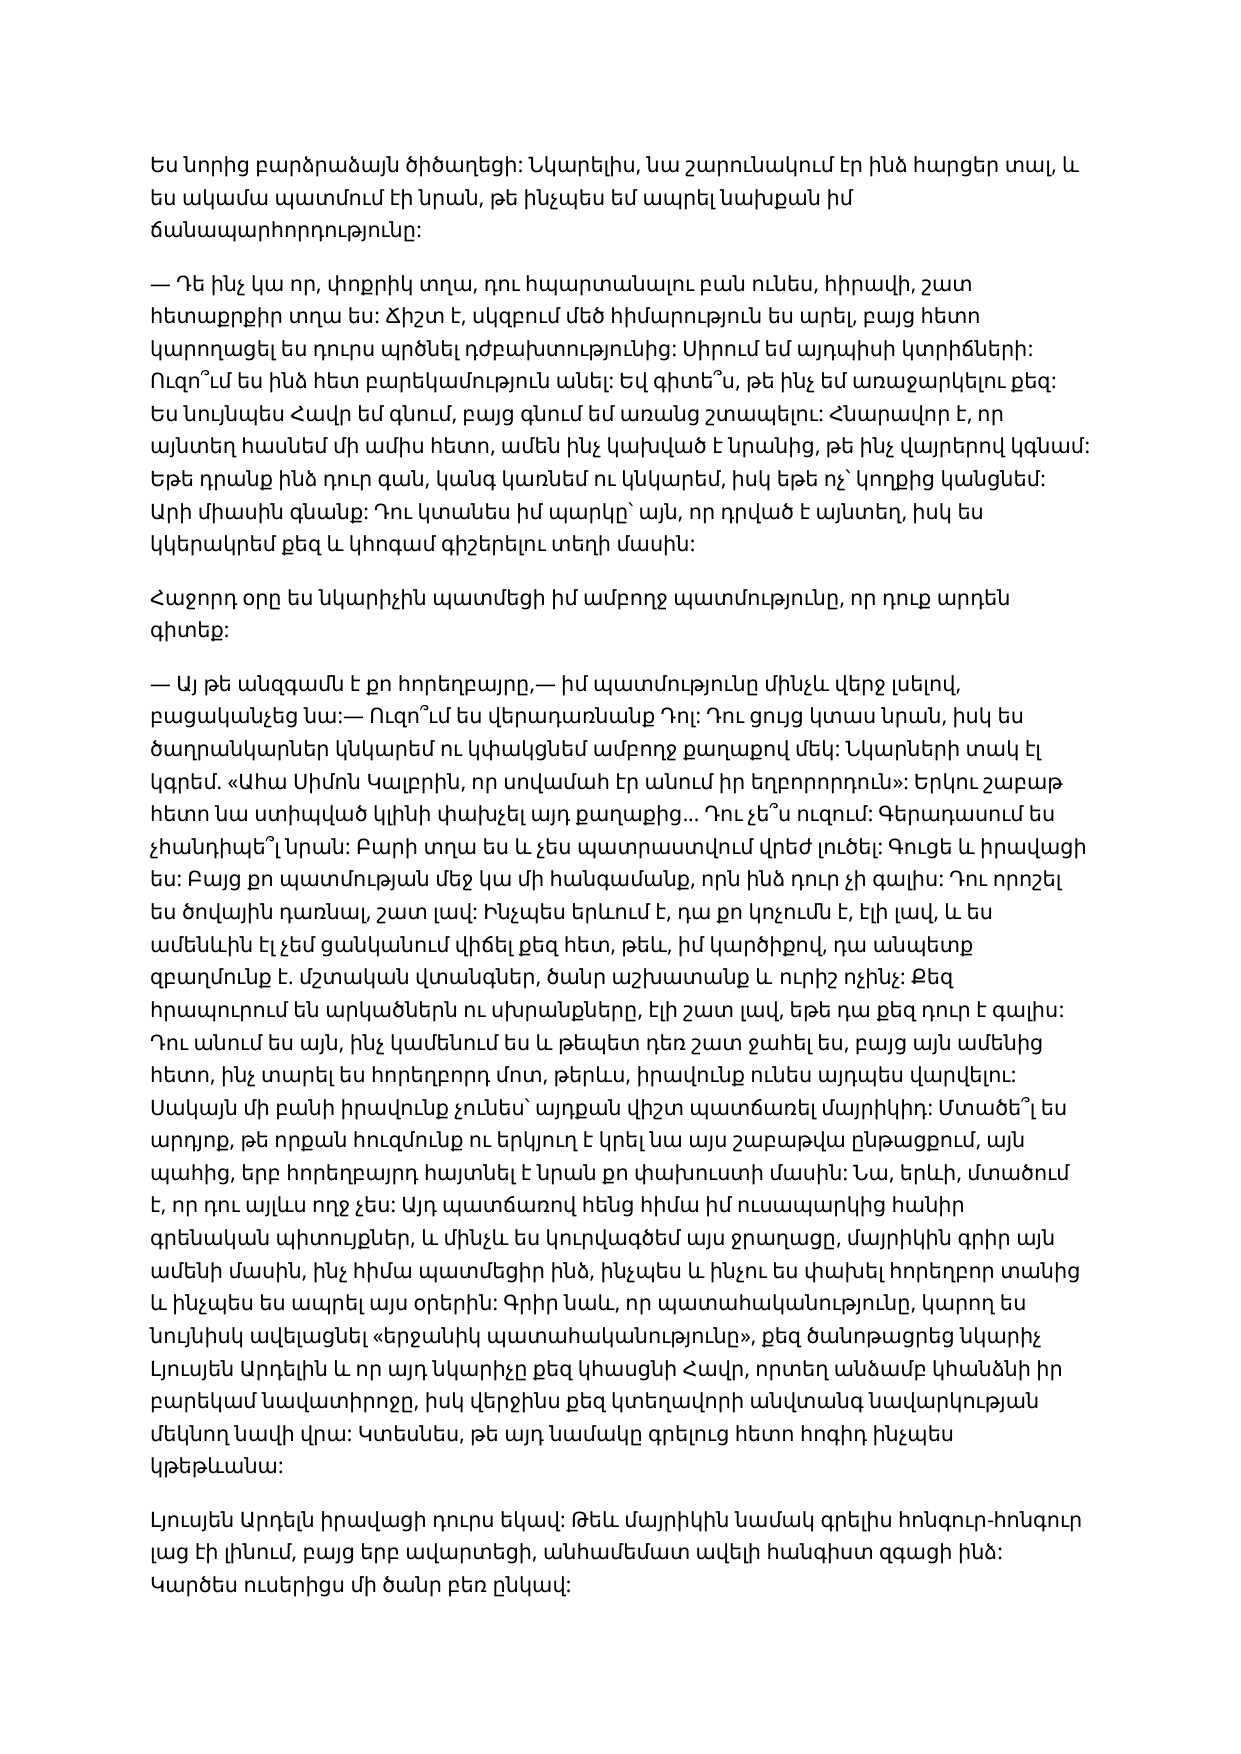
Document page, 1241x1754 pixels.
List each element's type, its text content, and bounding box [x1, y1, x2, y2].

text Ես նորից բարձրաձայն ծիծաղեցի: Նկարելիս, նա շարունակում էր ինձ հարցեր տալ, և ես ակամա պատմում էի նրան, թե ինչպես եմ ապրել նախքան իմ ճանապարհորդությունը: [150, 150, 1090, 244]
text — Դե ինչ կա որ, փոքրիկ տղա, դու հպարտանալու բան ունես, հիրավի, շատ հետաքրքիր տղա ես: Ճիշտ է, սկզբում մեծ հիմարություն ես արել, բայց հետո կարողացել ես դուրս պրծնել դժբախտությունից: Սիրում եմ այդպիսի կտրիճների: Ուզո՞ւմ ես ինձ հետ բարեկամություն անել: Եվ գիտե՞ս, թե ինչ եմ առաջարկելու քեզ: Ես նույնպես Հավր եմ գնում, բայց գնում եմ առանց շտապելու: Հնարավոր է, որ այնտեղ հասնեմ մի ամիս հետո, ամեն ինչ կախված է նրանից, թե ինչ վայրերով կգնամ: Եթե դրանք ինձ դուր գան, կանգ կառնեմ ու կնկարեմ, իսկ եթե ոչ՝ կողքից կանցնեմ: Արի միասին գնանք: Դու կտանես իմ պարկը՝ այն, որ դրված է այնտեղ, իսկ ես կկերակրեմ քեզ և կհոգամ գիշերելու տեղի մասին: [150, 269, 1090, 558]
text Լյուսյեն Արդելն իրավացի դուրս եկավ: Թեև մայրիկին նամակ գրելիս հոնգուր-հոնգուր լաց էի լինում, բայց երբ ավարտեցի, անհամեմատ ավելի հանգիստ զգացի ինձ: Կարծես ուսերիցս մի ծանր բեռ ընկավ: [150, 1505, 1090, 1598]
text Հաջորդ օրը ես նկարիչին պատմեցի իմ ամբողջ պատմությունը, որ դուք արդեն գիտեք: [150, 583, 1090, 644]
text — Այ թե անզգամն է քո հորեղբայրը,— իմ պատմությունը մինչև վերջ լսելով, բացականչեց նա:— Ուզո՞ւմ ես վերադառնանք Դոլ: Դու ցույց կտաս նրան, իսկ ես ծաղրանկարներ կնկարեմ ու կփակցնեմ ամբողջ քաղաքով մեկ: Նկարների տակ էլ կգրեմ. «Ահա Սիմոն Կալբրին, որ սովամահ էր անում իր եղբորորդուն»: Երկու շաբաթ հետո նա ստիպված կլինի փախչել այդ քաղաքից... Դու չե՞ս ուզում: Գերադասում ես չհանդիպե՞լ նրան: Բարի տղա ես և չես պատրաստվում վրեժ լուծել: Գուցե և իրավացի ես: Բայց քո պատմության մեջ կա մի հանգամանք, որն ինձ դուր չի գալիս: Դու որոշել ես ծովային դառնալ, շատ լավ: Ինչպես երևում է, դա քո կոչումն է, էլի լավ, և ես ամենևին էլ չեմ ցանկանում վիճել քեզ հետ, թեև, իմ կարծիքով, դա անպետք զբաղմունք է. մշտական վտանգներ, ծանր աշխատանք և ուրիշ ոչինչ: Քեզ հրապուրում են արկածներն ու սխրանքները, էլի շատ լավ, եթե դա քեզ դուր է գալիս: Դու անում ես այն, ինչ կամենում ես և թեպետ դեռ շատ ջահել ես, բայց այն ամենից հետո, ինչ տարել ես հորեղբորդ մոտ, թերևս, իրավունք ունես այդպես վարվելու: Սակայն մի բանի իրավունք չունես՝ այդքան վիշտ պատճառել մայրիկիդ: Մտածե՞լ ես արդյոք, թե որքան հուզմունք ու երկյուղ է կրել նա այս շաբաթվա ընթացքում, այն պահից, երբ հորեղբայրդ հայտնել է նրան քո փախուստի մասին: Նա, երևի, մտածում է, որ դու այլևս ողջ չես: Այդ պատճառով հենց հիմա իմ ուսապարկից հանիր գրենական պիտույքներ, և մինչև ես կուրվագծեմ այս ջրաղացը, մայրիկին գրիր այն ամենի մասին, ինչ հիմա պատմեցիր ինձ, ինչպես և ինչու ես փախել հորեղբոր տանից և ինչպես ես ապրել այս օրերին: Գրիր նաև, որ պատահականությունը, կարող ես նույնիսկ ավելացնել «երջանիկ պատահականությունը», քեզ ծանոթացրեց նկարիչ Լյուսյեն Արդելին և որ այդ նկարիչը քեզ կհասցնի Հավր, որտեղ անձամբ կհանձնի իր բարեկամ նավատիրոջը, իսկ վերջինս քեզ կտեղավորի անվտանգ նավարկության մեկնող նավի վրա: Կտեսնես, թե այդ նամակը գրելուց հետո հոգիդ ինչպես կթեթևանա: [150, 669, 1090, 1480]
